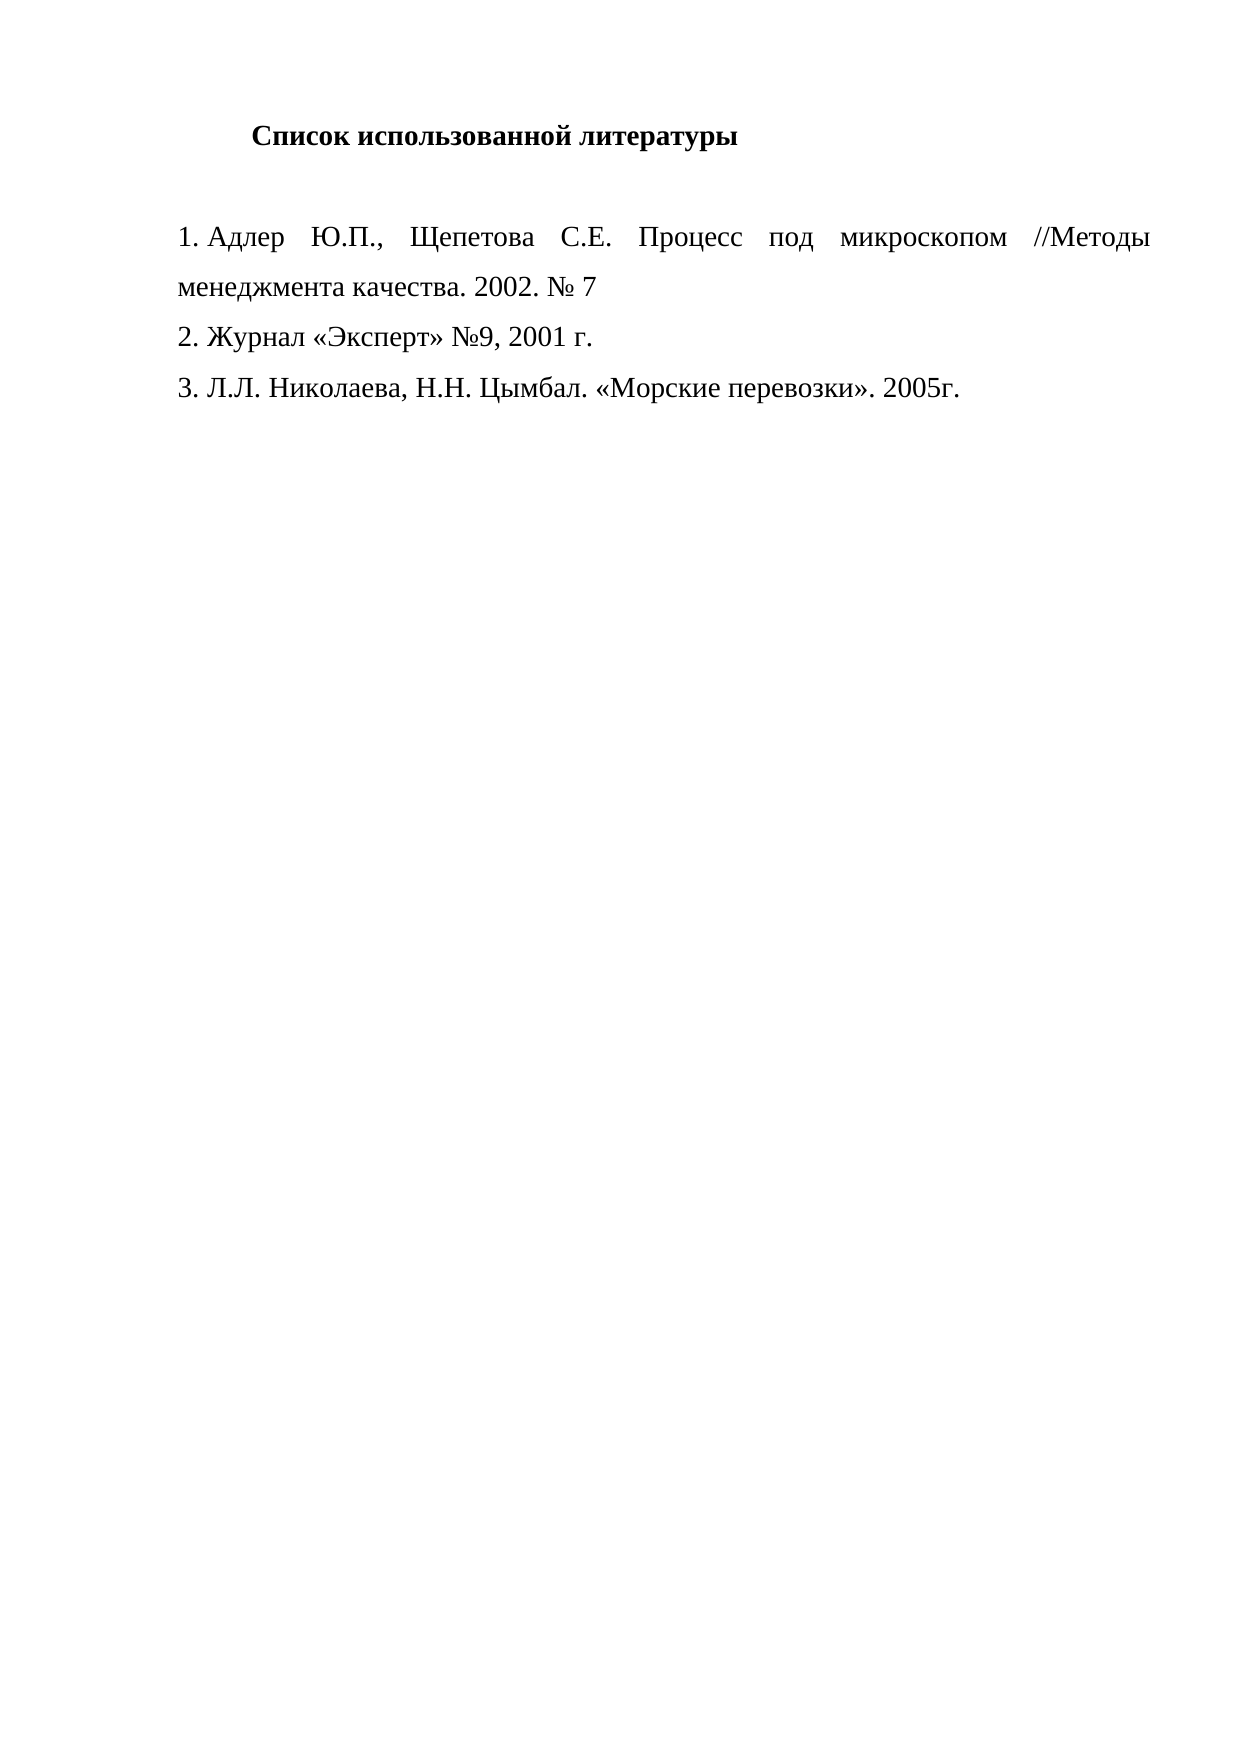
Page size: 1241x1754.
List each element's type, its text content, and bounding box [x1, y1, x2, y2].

list Л.Л. Николаева, Н.Н. Цымбал. «Морские перевозки». 2005г. [177, 370, 1152, 403]
list Журнал «Эксперт» №9, . [177, 319, 1152, 353]
text Список использованной литературы [177, 118, 1152, 152]
list Адлер Ю.П., Щепетова С.Е. Процесс под микроскопом //Методы менеджмента качества. 2002. № 7 [177, 219, 1152, 303]
